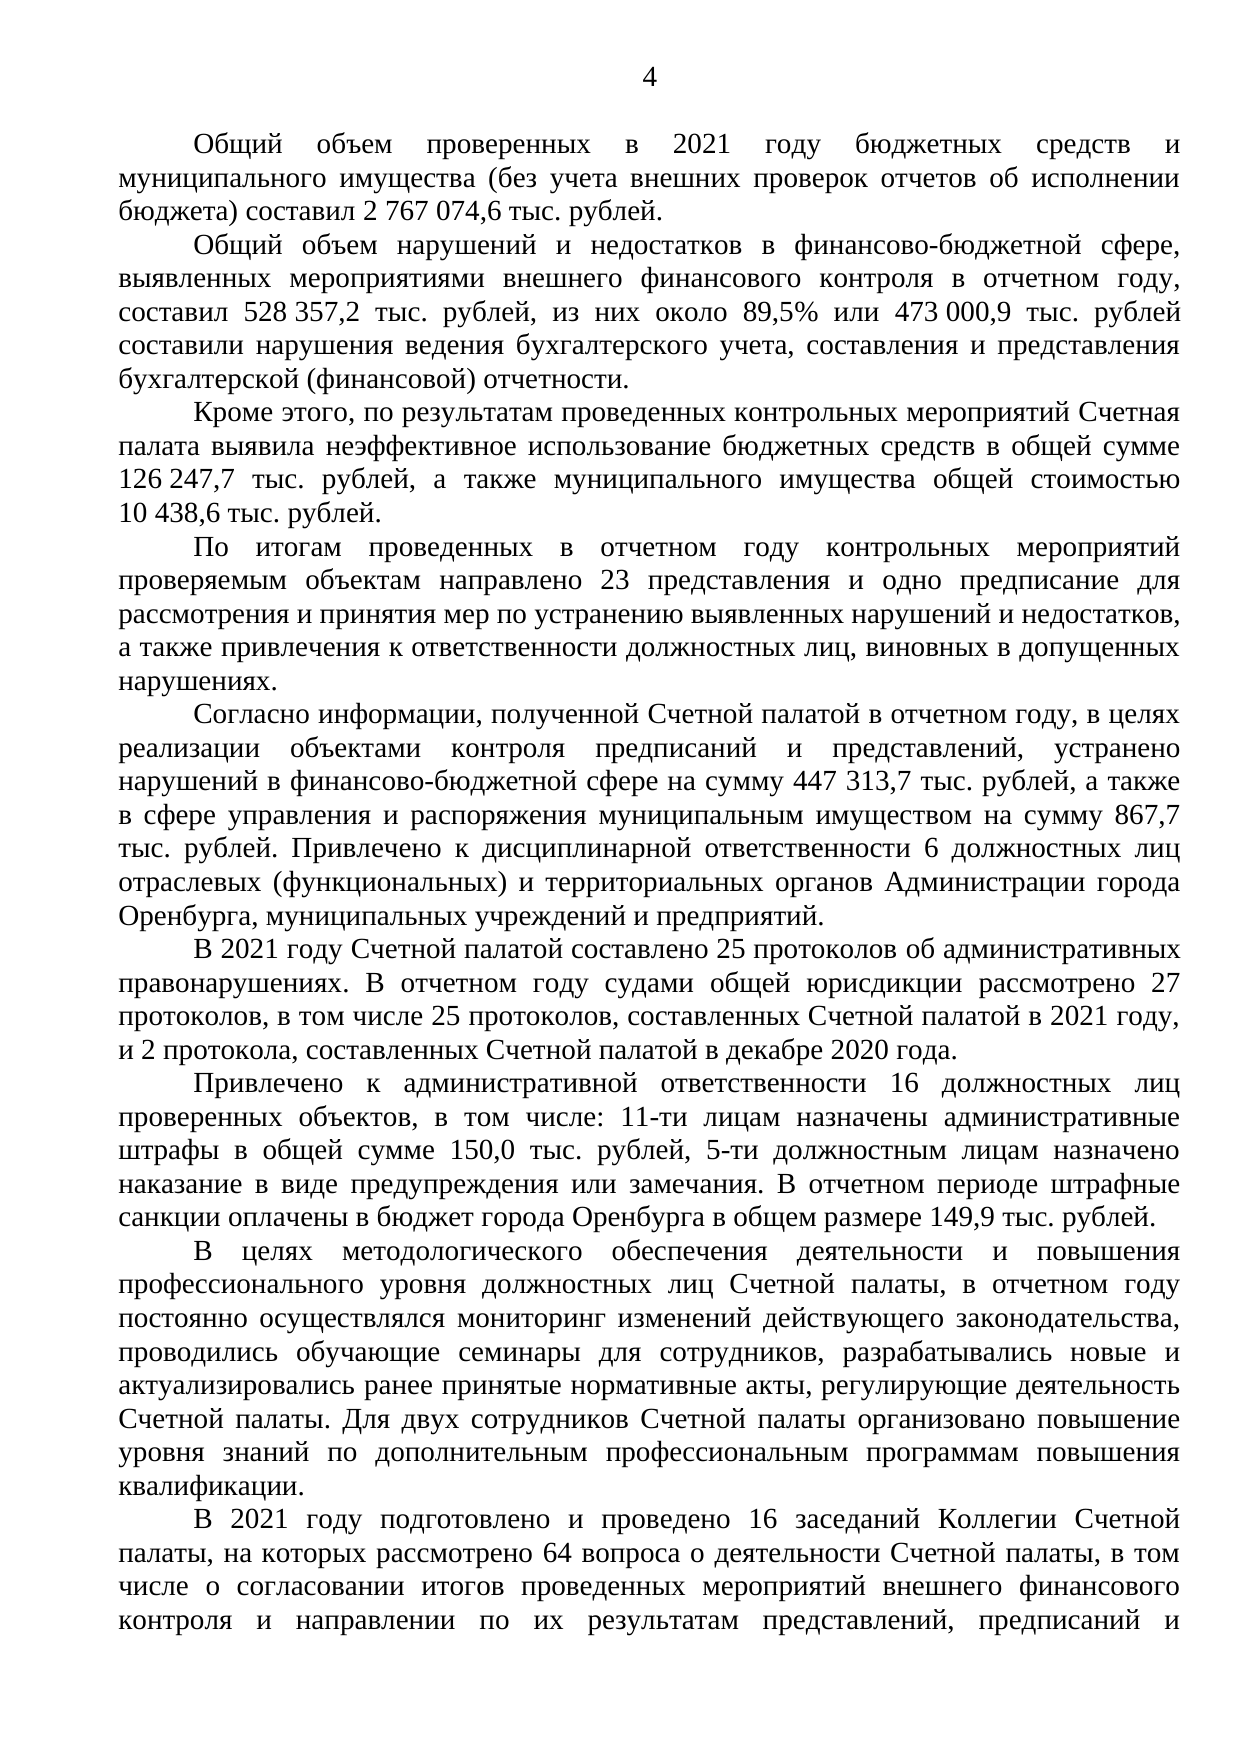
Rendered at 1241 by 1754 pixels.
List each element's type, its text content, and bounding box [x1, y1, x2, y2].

text В целях методологического обеспечения деятельности и повышения профессионального уровня должностных лиц Счетной палаты, в отчетном году постоянно осуществлялся мониторинг изменений действующего законодательства, проводились обучающие семинары для сотрудников, разрабатывались новые и актуализировались ранее принятые нормативные акты, регулирующие деятельность Счетной палаты. Для двух сотрудников Счетной палаты организовано повышение уровня знаний по дополнительным профессиональным программам повышения квалификации. [118, 1233, 1181, 1501]
text В 2021 году Счетной палатой составлено 25 протоколов об административных правонарушениях. В отчетном году судами общей юрисдикции рассмотрено 27 протоколов, в том числе 25 протоколов, составленных Счетной палатой в 2021 году, и 2 протокола, составленных Счетной палатой в декабре 2020 года. [118, 931, 1181, 1065]
text Общий объем нарушений и недостатков в финансово-бюджетной сфере, выявленных мероприятиями внешнего финансового контроля в отчетном году, составил 528 357,2 тыс. рублей, из них около 89,5% или 473 000,9 тыс. рублей составили нарушения ведения бухгалтерского учета, составления и представления бухгалтерской (финансовой) отчетности. [118, 227, 1181, 394]
text Привлечено к административной ответственности 16 должностных лиц проверенных объектов, в том числе: 11-ти лицам назначены административные штрафы в общей сумме 150,0 тыс. рублей, 5-ти должностным лицам назначено наказание в виде предупреждения или замечания. В отчетном периоде штрафные санкции оплачены в бюджет города Оренбурга в общем размере 149,9 тыс. рублей. [118, 1065, 1181, 1233]
text Общий объем проверенных в 2021 году бюджетных средств и муниципального имущества (без учета внешних проверок отчетов об исполнении бюджета) составил 2 767 074,6 тыс. рублей. [118, 126, 1181, 227]
text По итогам проведенных в отчетном году контрольных мероприятий проверяемым объектам направлено 23 представления и одно предписание для рассмотрения и принятия мер по устранению выявленных нарушений и недостатков, а также привлечения к ответственности должностных лиц, виновных в допущенных нарушениях. [118, 529, 1181, 696]
text Кроме этого, по результатам проведенных контрольных мероприятий Счетная палата выявила неэффективное использование бюджетных средств в общей сумме 126 247,7 тыс. рублей, а также муниципального имущества общей стоимостью 10 438,6 тыс. рублей. [118, 394, 1181, 529]
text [118, 1501, 1181, 1636]
text Согласно информации, полученной Счетной палатой в отчетном году, в целях реализации объектами контроля предписаний и представлений, устранено нарушений в финансово-бюджетной сфере на сумму 447 313,7 тыс. рублей, а также в сфере управления и распоряжения муниципальным имуществом на сумму 867,7 тыс. рублей. Привлечено к дисциплинарной ответственности 6 должностных лиц отраслевых (функциональных) и территориальных органов Администрации города Оренбурга, муниципальных учреждений и предприятий. [118, 696, 1181, 931]
